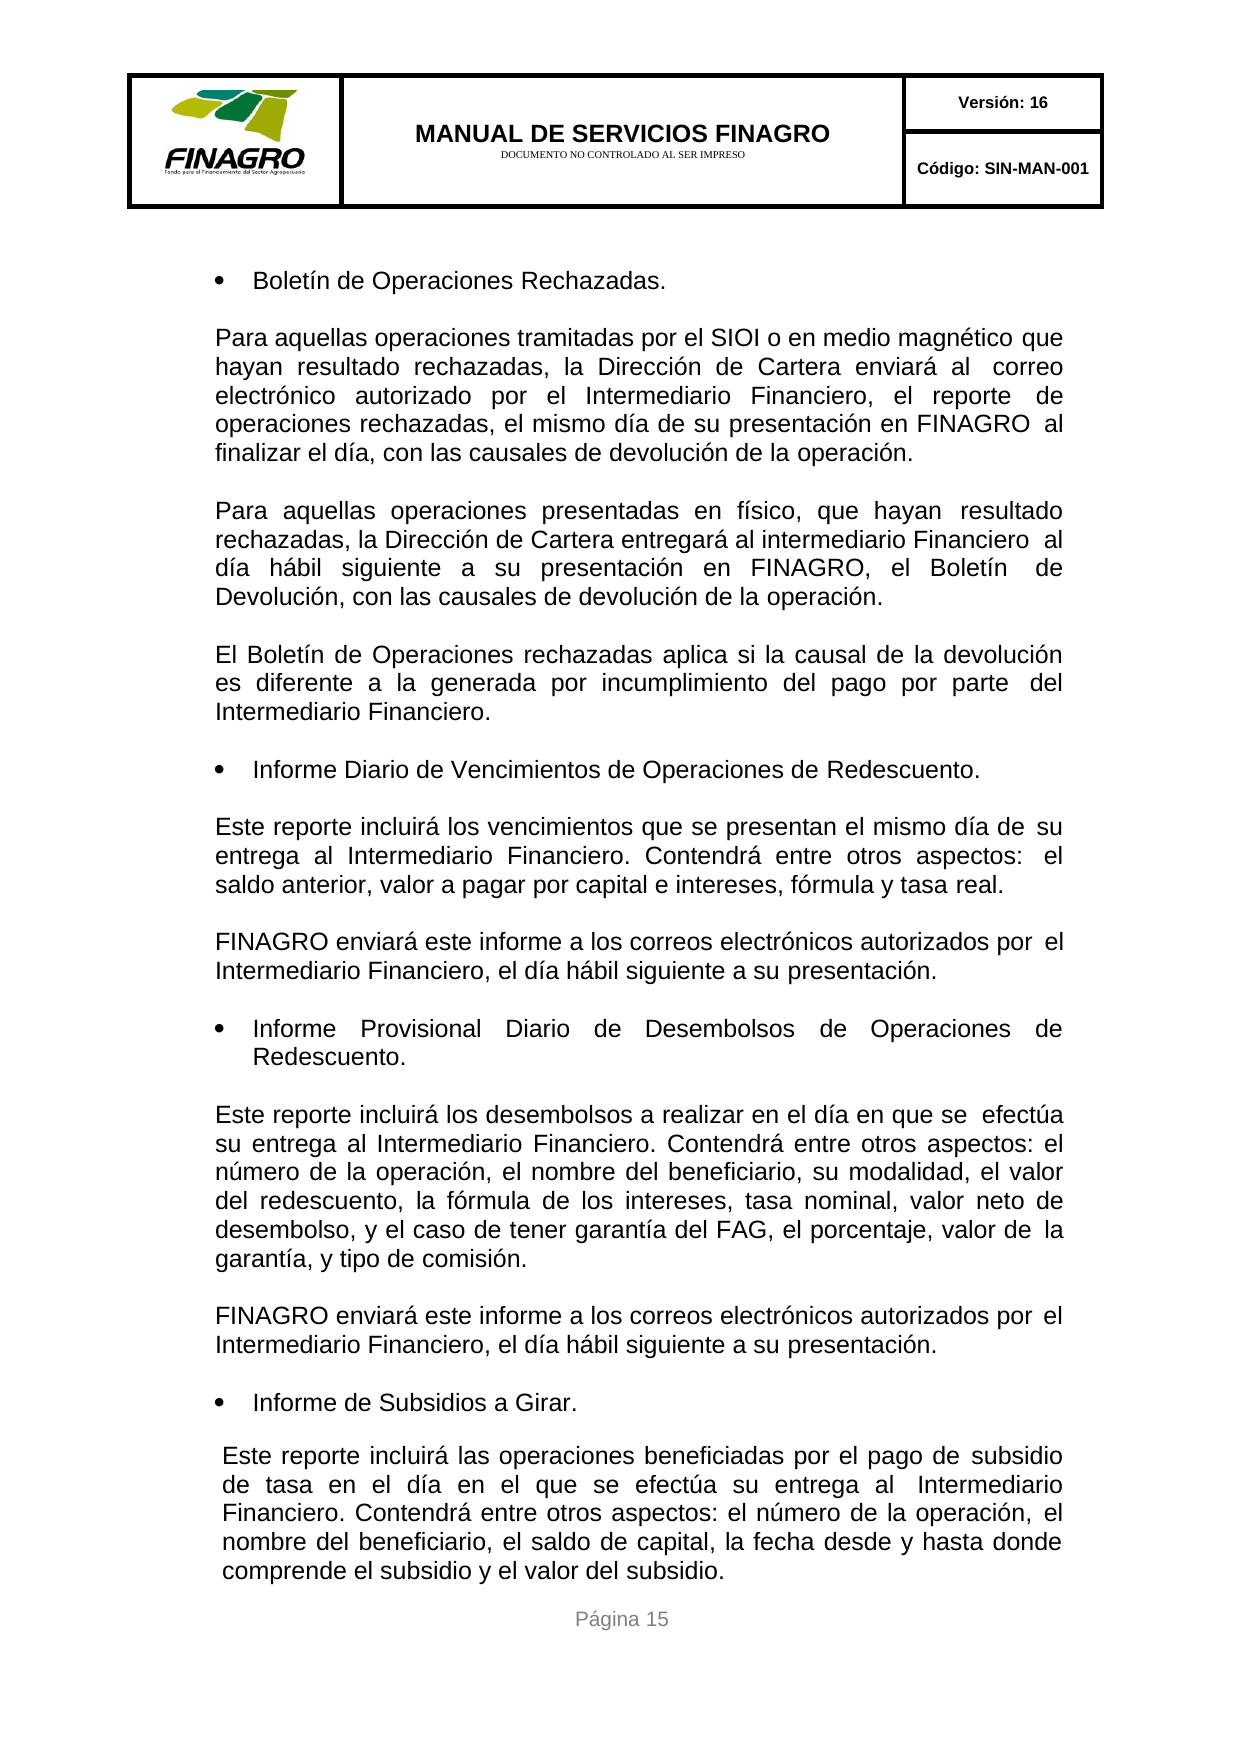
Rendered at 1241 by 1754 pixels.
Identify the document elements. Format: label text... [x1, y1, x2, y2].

table_header [132, 78, 339, 204]
text Para aquellas operaciones presentadas en físico, que hayan resultado rechazadas, la Dirección de Cartera entregará al intermediario Financiero al día hábil siguiente a su presentación en FINAGRO, el Boletín de Devolución, con las causales de devolución de la operación. [215, 496, 1063, 611]
text El Boletín de Operaciones rechazadas aplica si la causal de la devolución es diferente a la generada por incumplimiento del pago por parte del Intermediario Financiero. [215, 639, 1063, 726]
text Para aquellas operaciones tramitadas por el SIOI o en medio magnético que hayan resultado rechazadas, la Dirección de Cartera enviará al correo electrónico autorizado por el Intermediario Financiero, el reporte de operaciones rechazadas, el mismo día de su presentación en FINAGRO al finalizar el día, con las causales de devolución de la operación. [215, 323, 1063, 467]
table_header Versión: 16 [906, 78, 1100, 129]
text FINAGRO enviará este informe a los correos electrónicos autorizados por el Intermediario Financiero, el día hábil siguiente a su presentación. [215, 927, 1064, 985]
table_cell Código: SIN-MAN-001 [906, 134, 1100, 204]
text Página 15 [531, 1606, 713, 1630]
text Este reporte incluirá los desembolsos a realizar en el día en que se efectúa su entrega al Intermediario Financiero. Contendrá entre otros aspectos: el número de la operación, el nombre del beneficiario, su modalidad, el valor del redescuento, la fórmula de los intereses, tasa nominal, valor neto de desembolso, y el caso de tener garantía del FAG, el porcentaje, valor de la garantía, y tipo de comisión. [215, 1100, 1063, 1272]
text Este reporte incluirá las operaciones beneficiadas por el pago de subsidio de tasa en el día en el que se efectúa su entrega al Intermediario Financiero. Contendrá entre otros aspectos: el número de la operación, el nombre del beneficiario, el saldo de capital, la fecha desde y hasta donde comprende el subsidio y el valor del subsidio. [222, 1441, 1063, 1585]
picture [159, 90, 308, 179]
list Informe de Subsidios a Girar. [215, 1387, 1123, 1416]
text Este reporte incluirá los vencimientos que se presentan el mismo día de su entrega al Intermediario Financiero. Contendrá entre otros aspectos: el saldo anterior, valor a pagar por capital e intereses, fórmula y tasa real. [215, 812, 1063, 898]
table_header MANUAL DE SERVICIOS FINAGRO DOCUMENTO NO CONTROLADO AL SER IMPRESO [344, 78, 902, 204]
text FINAGRO enviará este informe a los correos electrónicos autorizados por el Intermediario Financiero, el día hábil siguiente a su presentación. [215, 1301, 1063, 1359]
list Informe Provisional Diario de Desembolsos de Operaciones de Redescuento. [215, 1013, 1063, 1071]
list Boletín de Operaciones Rechazadas. [215, 266, 1123, 295]
list Informe Diario de Vencimientos de Operaciones de Redescuento. [215, 755, 1123, 783]
